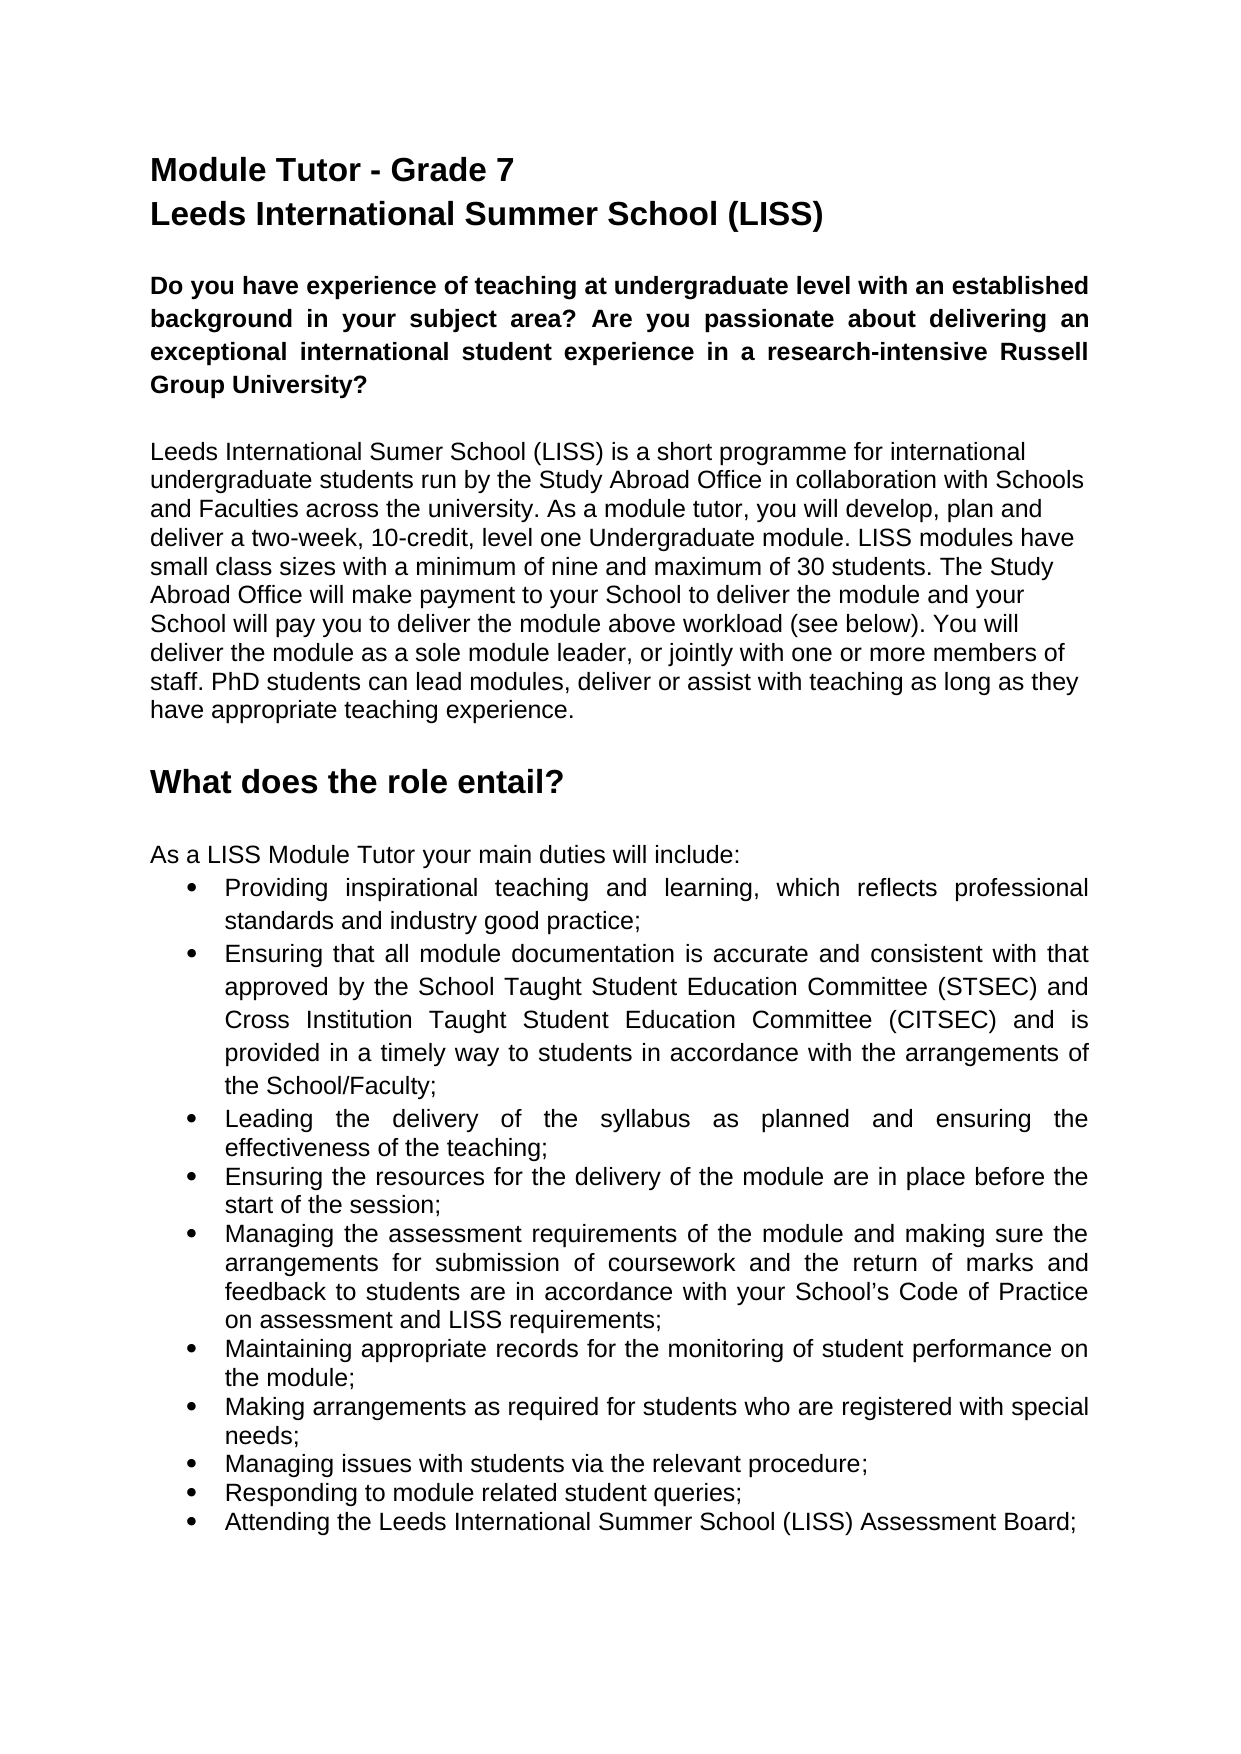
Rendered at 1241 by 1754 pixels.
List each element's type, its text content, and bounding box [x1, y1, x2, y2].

list Managing issues with students via the relevant procedure; [187, 1449, 1090, 1478]
list Responding to module related student queries; [187, 1478, 1090, 1507]
text As a LISS Module Tutor your main duties will include: [150, 839, 1090, 868]
list Maintaining appropriate records for the monitoring of student performance on the module; [187, 1334, 1090, 1392]
list Leading the delivery of the syllabus as planned and ensuring the effectiveness of the teaching; [187, 1104, 1090, 1162]
subtitle Leeds International Summer School (LISS) [150, 194, 1090, 233]
list Ensuring the resources for the delivery of the module are in place before the start of the session; [187, 1162, 1090, 1219]
text Leeds International Sumer School (LISS) is a short programme for international undergraduate students run by the Study Abroad Office in collaboration with Schools and Faculties across the university. As a module tutor, you will develop, plan and deliver a two-week, 10-credit, level one Undergraduate module. LISS modules have small class sizes with a minimum of nine and maximum of 30 students. The Study Abroad Office will make payment to your School to deliver the module and your School will pay you to deliver the module above workload (see below). You will deliver the module as a sole module leader, or jointly with one or more members of staff. PhD students can lead modules, deliver or assist with teaching as long as they have appropriate teaching experience. [150, 436, 1090, 724]
text Do you have experience of teaching at undergraduate level with an established background in your subject area? Are you passionate about delivering an exceptional international student experience in a research-intensive Russell Group University? [150, 366, 1090, 399]
text Do you have experience of teaching at undergraduate level with an established background in your subject area? Are you passionate about delivering an exceptional international student experience in a research-intensive Russell Group University? [150, 271, 1090, 338]
list Attending the Leeds International Summer School (LISS) Assessment Board; [187, 1507, 1090, 1536]
list Making arrangements as required for students who are registered with special needs; [187, 1392, 1090, 1449]
text What does the role entail? [150, 762, 1090, 801]
list Ensuring that all module documentation is accurate and consistent with that approved by the School Taught Student Education Committee (STSEC) and Cross Institution Taught Student Education Committee (CITSEC) and is provided in a timely way to students in accordance with the arrangements of the School/Faculty; [187, 939, 1090, 1100]
subtitle Module Tutor - Grade 7 [150, 150, 1090, 188]
list Managing the assessment requirements of the module and making sure the arrangements for submission of coursework and the return of marks and feedback to students are in accordance with your School’s Code of Practice on assessment and LISS requirements; [187, 1219, 1090, 1334]
list Providing inspirational teaching and learning, which reflects professional standards and industry good practice; [187, 873, 1090, 934]
